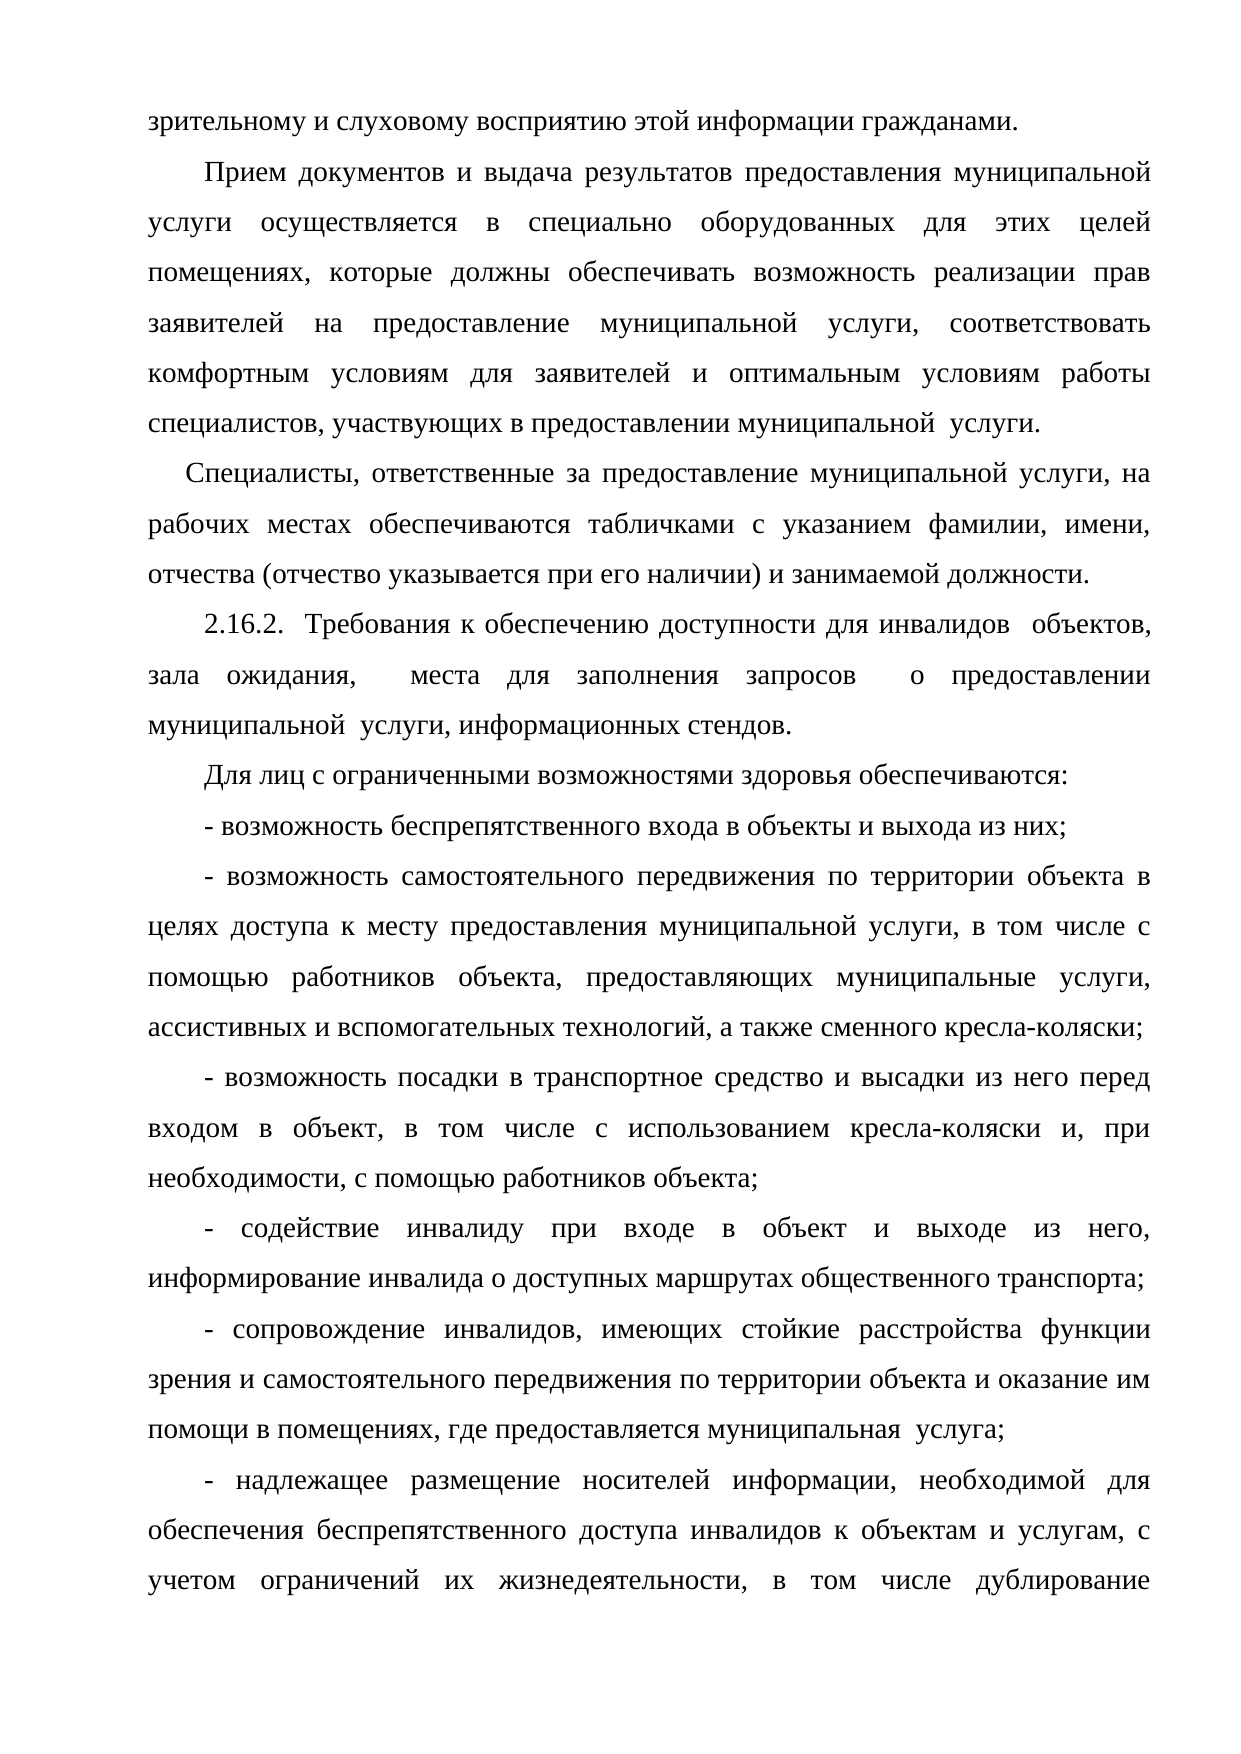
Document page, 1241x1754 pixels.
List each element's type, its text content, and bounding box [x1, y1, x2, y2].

text Специалисты, ответственные за предоставление муниципальной услуги, на рабочих местах обеспечиваются табличками с указанием фамилии, имени, отчества (отчество указывается при его наличии) и занимаемой должности. [148, 456, 1152, 590]
text - содействие инвалиду при входе в объект и выходе из него, информирование инвалида о доступных маршрутах общественного транспорта; [148, 1210, 1152, 1294]
text 2.16.2. Требования к обеспечению доступности для инвалидов объектов, зала ожидания, места для заполнения запросов о предоставлении муниципальной услуги, информационных стендов. [148, 607, 1152, 741]
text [148, 1462, 1152, 1596]
text - сопровождение инвалидов, имеющих стойкие расстройства функции зрения и самостоятельного передвижения по территории объекта и оказание им помощи в помещениях, где предоставляется муниципальная услуга; [148, 1311, 1152, 1445]
text - возможность посадки в транспортное средство и высадки из него перед входом в объект, в том числе с использованием кресла-коляски и, при необходимости, с помощью работников объекта; [148, 1059, 1152, 1193]
text - возможность самостоятельного передвижения по территории объекта в целях доступа к месту предоставления муниципальной услуги, в том числе с помощью работников объекта, предоставляющих муниципальные услуги, ассистивных и вспомогательных технологий, а также сменного кресла-коляски; [148, 858, 1152, 1043]
text Прием документов и выдача результатов предоставления муниципальной услуги осуществляется в специально оборудованных для этих целей помещениях, которые должны обеспечивать возможность реализации прав заявителей на предоставление муниципальной услуги, соответствовать комфортным условиям для заявителей и оптимальным условиям работы специалистов, участвующих в предоставлении муниципальной услуги. [148, 154, 1152, 439]
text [148, 103, 1152, 137]
text Для лиц с ограниченными возможностями здоровья обеспечиваются: [148, 757, 1152, 791]
text - возможность беспрепятственного входа в объекты и выхода из них; [148, 808, 1152, 841]
